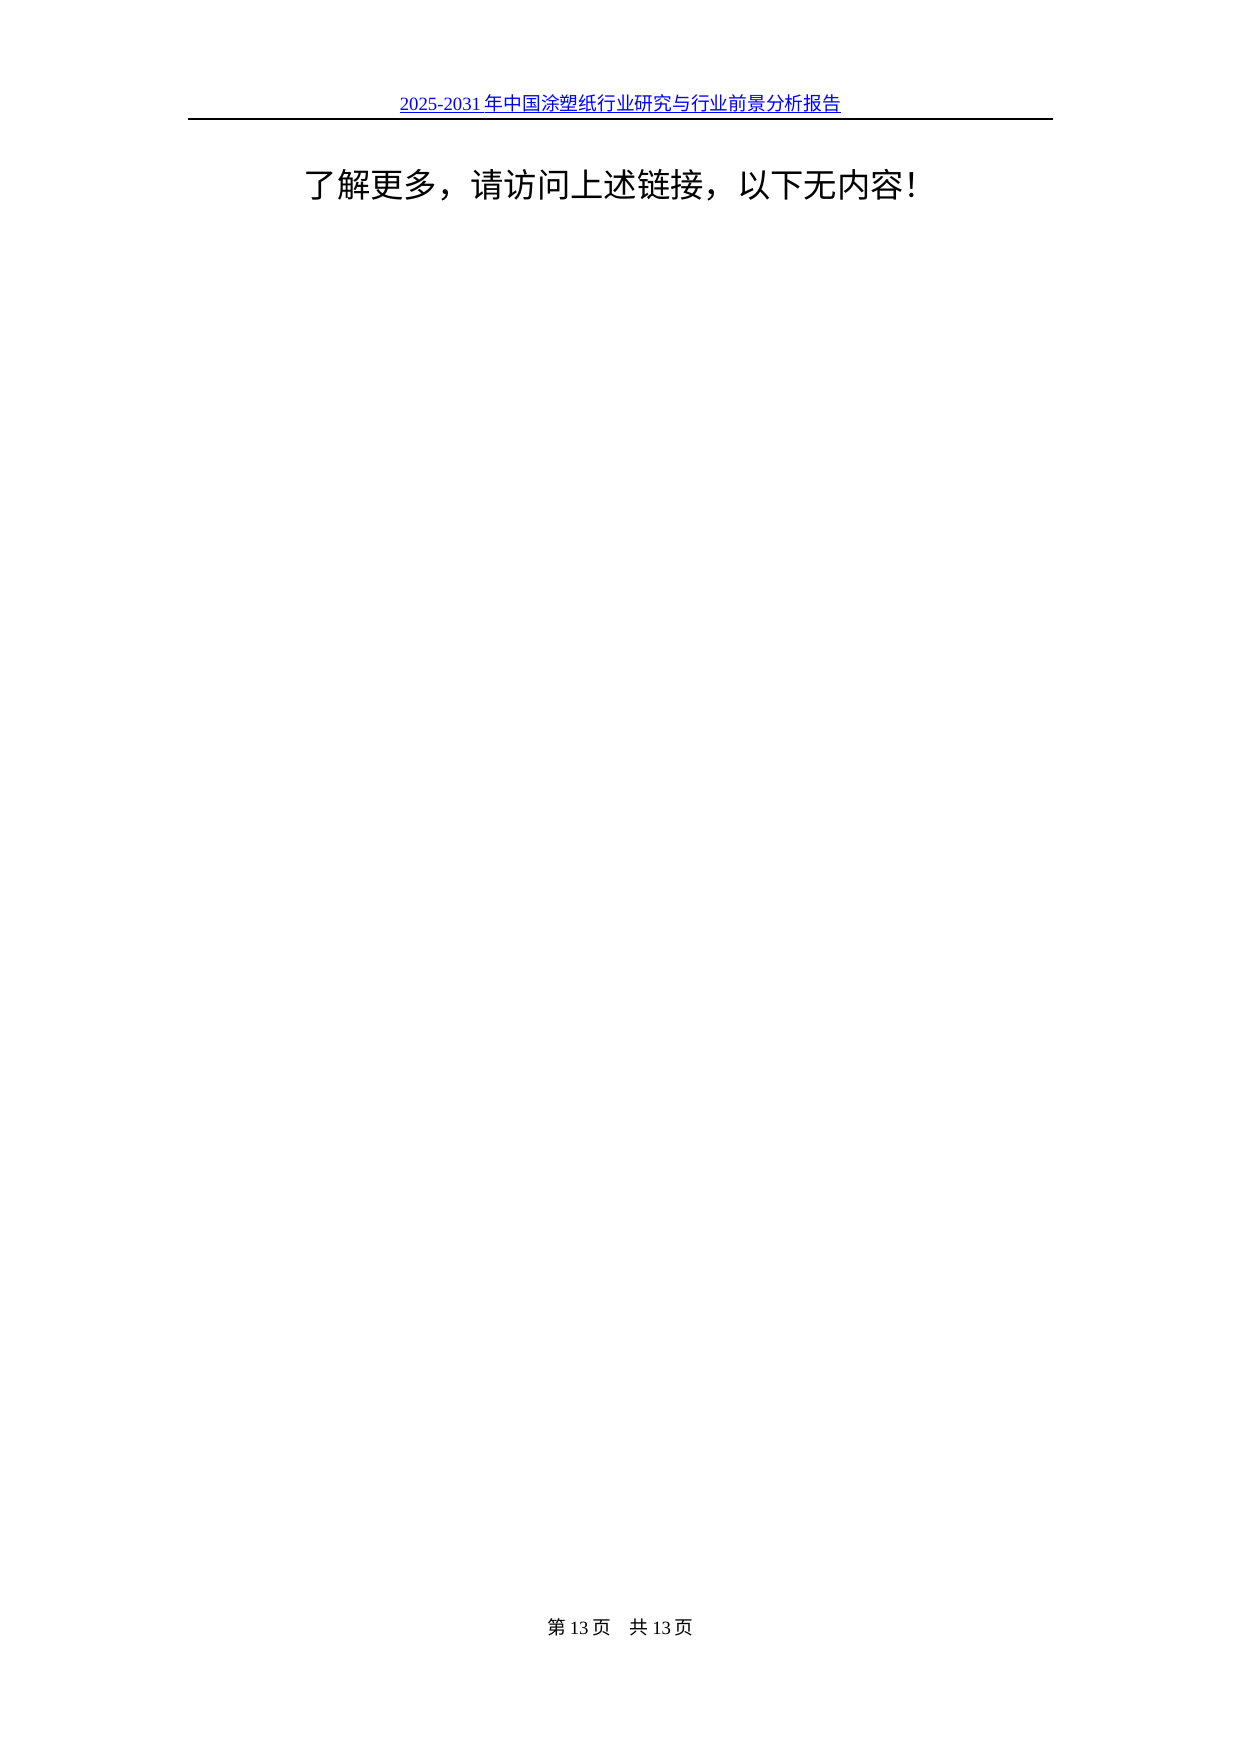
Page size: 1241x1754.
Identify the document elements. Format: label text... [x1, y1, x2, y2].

title 了解更多，请访问上述链接，以下无内容！ [187, 150, 1053, 215]
